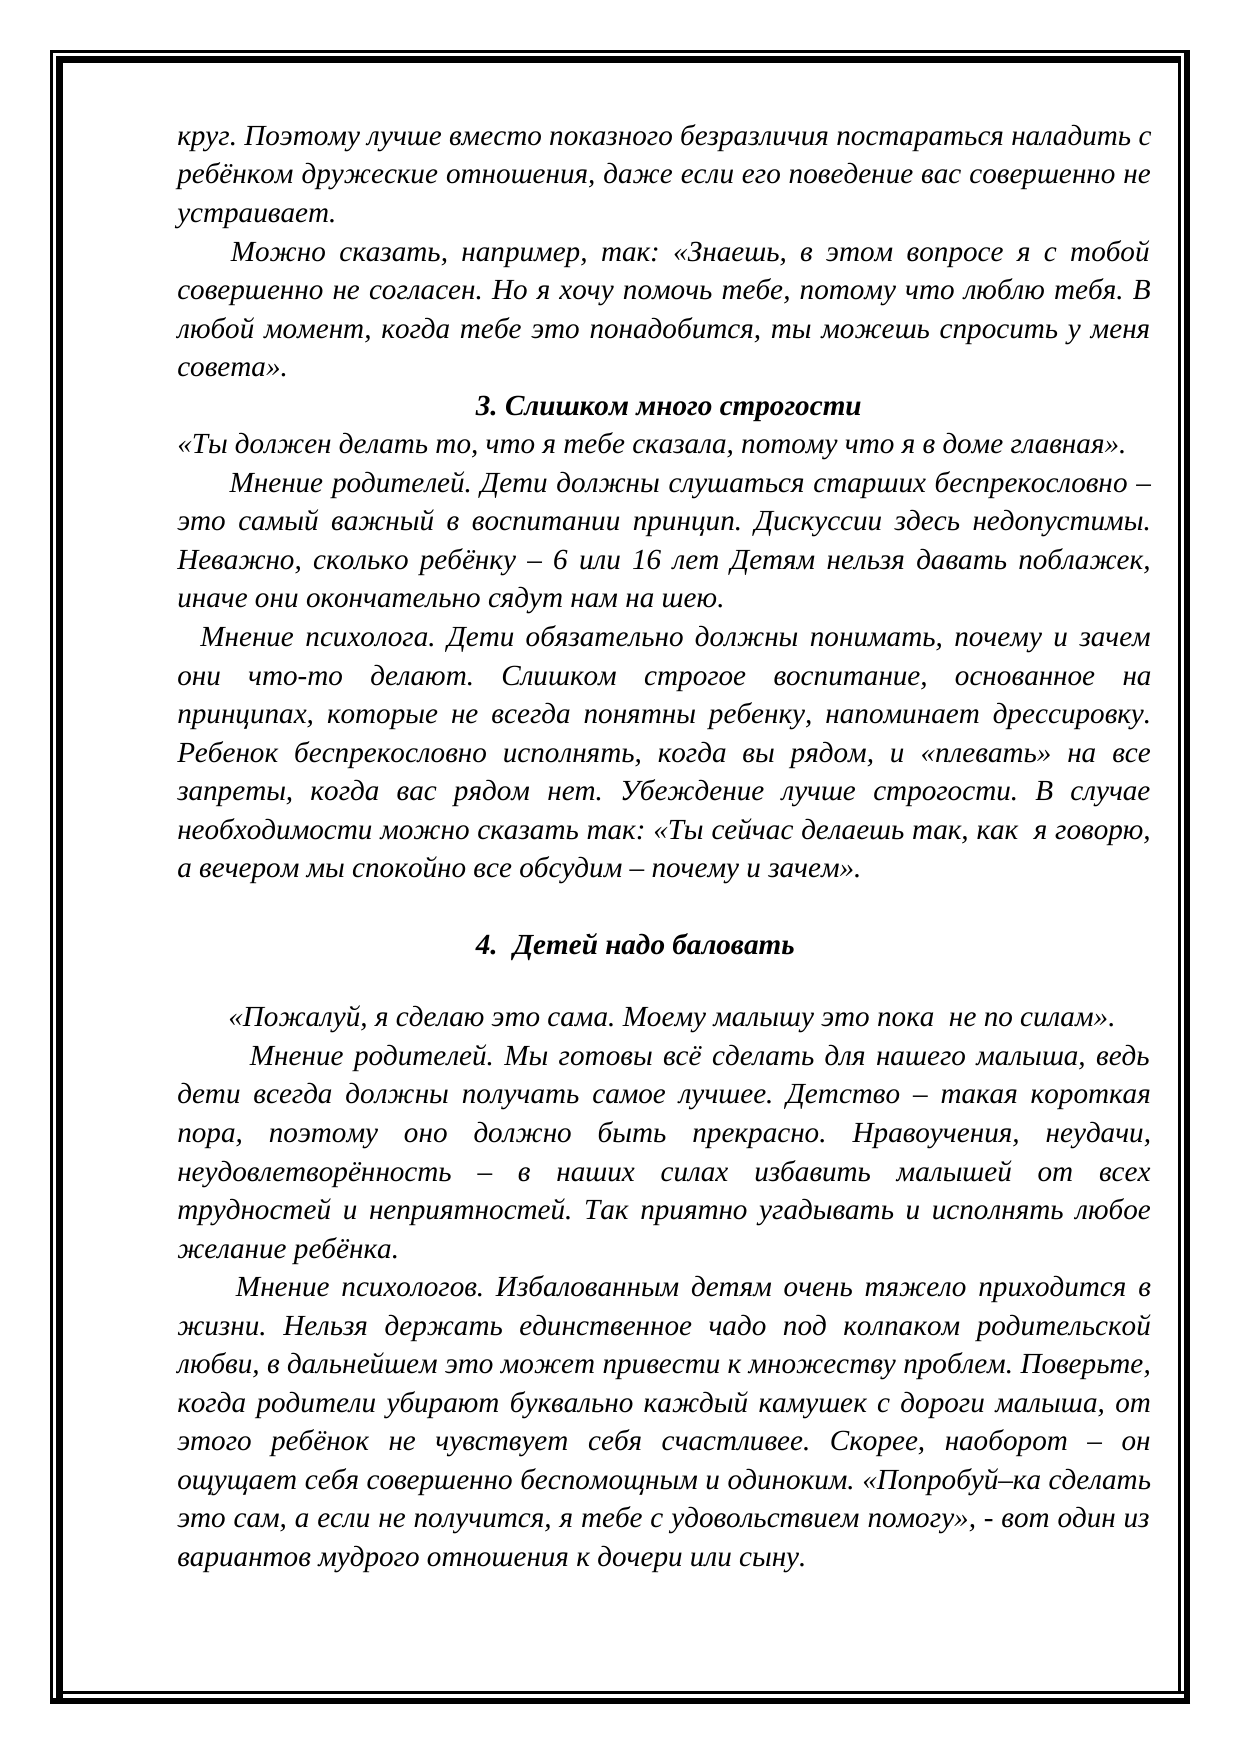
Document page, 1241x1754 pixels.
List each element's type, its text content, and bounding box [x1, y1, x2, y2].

text Мнение психолога. Дети обязательно должны понимать, почему и зачем они что-то делают. Слишком строгое воспитание, основанное на принципах, которые не всегда понятны ребенку, напоминает дрессировку. Ребенок беспрекословно исполнять, когда вы рядом, и «плевать» на все запреты, когда вас рядом нет. Убеждение лучше строгости. В случае необходимости можно сказать так: «Ты сейчас делаешь так, как я говорю, а вечером мы спокойно все обсудим – почему и зачем». [177, 619, 1152, 884]
text «Ты должен делать то, что я тебе сказала, потому что я в доме главная». [177, 426, 1152, 460]
text «Пожалуй, я сделаю это сама. Моему малышу это пока не по силам». [177, 999, 1152, 1033]
text Можно сказать, например, так: «Знаешь, в этом вопросе я с тобой совершенно не согласен. Но я хочу помочь тебе, потому что люблю тебя. В любой момент, когда тебе это понадобится, ты можешь спросить у меня совета». [177, 234, 1152, 383]
text Мнение родителей. Дети должны слушаться старших беспрекословно – это самый важный в воспитании принцип. Дискуссии здесь недопустимы. Неважно, сколько ребёнку – 6 или 16 лет Детям нельзя давать поблажек, иначе они окончательно сядут нам на шею. [177, 465, 1152, 614]
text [177, 118, 1152, 229]
text Мнение психологов. Избалованным детям очень тяжело приходится в жизни. Нельзя держать единственное чадо под колпаком родительской любви, в дальнейшем это может привести к множеству проблем. Поверьте, когда родители убирают буквально каждый камушек с дороги малыша, от этого ребёнок не чувствует себя счастливее. Скорее, наоборот – он ощущает себя совершенно беспомощным и одиноким. «Попробуй–ка сделать это сам, а если не получится, я тебе с удовольствием помогу», - вот один из вариантов мудрого отношения к дочери или сыну. [177, 1269, 1152, 1573]
text Мнение родителей. Мы готовы всё сделать для нашего малыша, ведь дети всегда должны получать самое лучшее. Детство – такая короткая пора, поэтому оно должно быть прекрасно. Нравоучения, неудачи, неудовлетворённость – в наших силах избавить малышей от всех трудностей и неприятностей. Так приятно угадывать и исполнять любое желание ребёнка. [177, 1038, 1152, 1264]
text 3. Слишком много строгости [476, 388, 1152, 421]
list Детей надо баловать [476, 927, 1152, 961]
